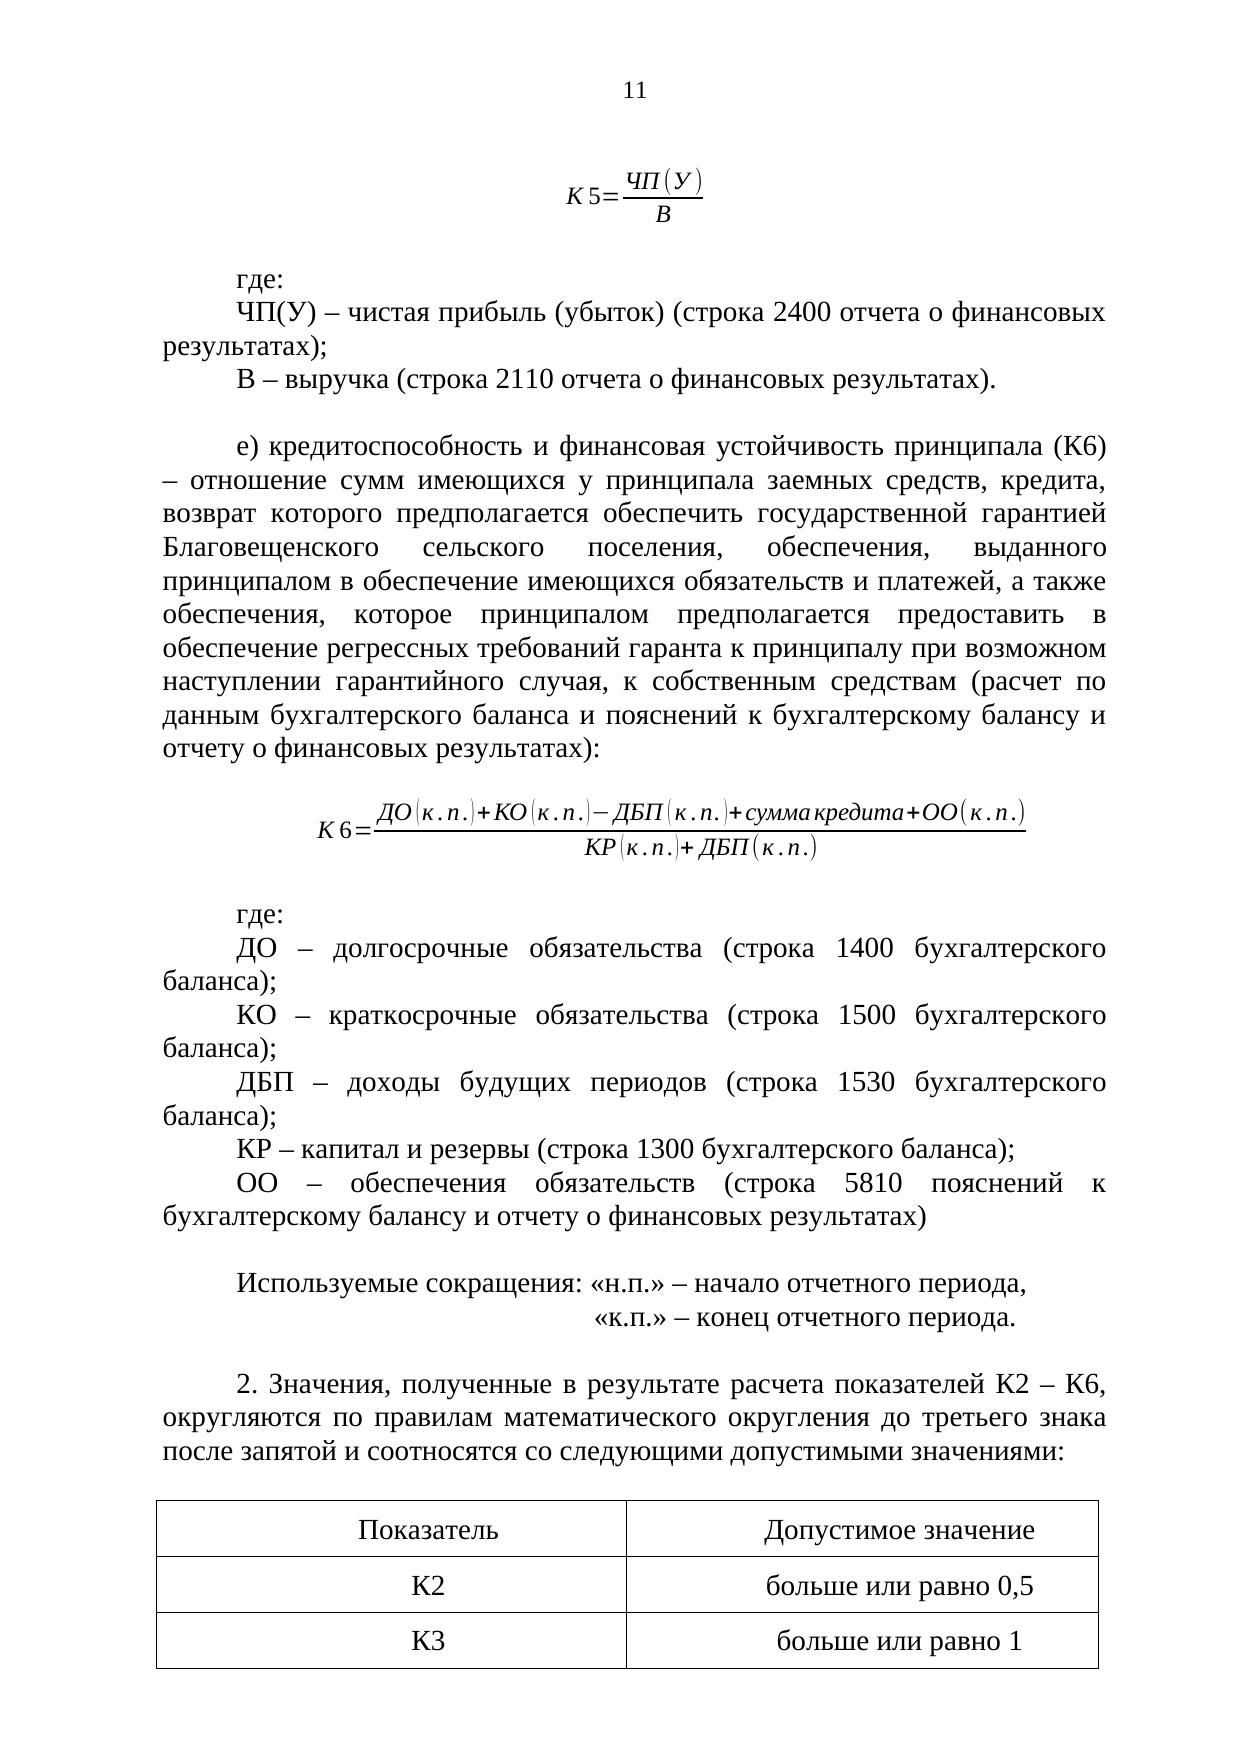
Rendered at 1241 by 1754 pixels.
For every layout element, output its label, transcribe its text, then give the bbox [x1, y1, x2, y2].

text КР – капитал и резервы (строка 1300 бухгалтерского баланса); [162, 1131, 1107, 1165]
text В – выручка (строка 2110 отчета о финансовых результатах). [162, 361, 1107, 395]
table_header Показатель [157, 1501, 626, 1556]
text КО – краткосрочные обязательства (строка 1500 бухгалтерского баланса); [162, 997, 1107, 1064]
text ДБП – доходы будущих периодов (строка 1530 бухгалтерского баланса); [162, 1064, 1107, 1131]
text Используемые сокращения: «н.п.» – начало отчетного периода, [162, 1265, 1107, 1299]
text е) кредитоспособность и финансовая устойчивость принципала (К6) – отношение сумм имеющихся у принципала заемных средств, кредита, возврат которого предполагается обеспечить государственной гарантией Благовещенского сельского поселения, обеспечения, выданного принципалом в обеспечение имеющихся обязательств и платежей, а также обеспечения, которое принципалом предполагается предоставить в обеспечение регрессных требований гаранта к принципалу при возможном наступлении гарантийного случая, к собственным средствам (расчет по данным бухгалтерского баланса и пояснений к бухгалтерскому балансу и отчету о финансовых результатах): [162, 428, 1107, 764]
text ДО – долгосрочные обязательства (строка 1400 бухгалтерского баланса); [162, 930, 1107, 997]
text где: [162, 261, 1107, 294]
text где: [162, 896, 1107, 930]
text ОО – обеспечения обязательств (строка 5810 пояснений к бухгалтерскому балансу и отчету о финансовых результатах) [162, 1165, 1107, 1232]
table_cell К2 [157, 1557, 626, 1612]
text ЧП(У) – чистая прибыль (убыток) (строка 2400 отчета о финансовых результатах); [162, 294, 1107, 361]
text «к.п.» – конец отчетного периода. [162, 1299, 1107, 1332]
table_cell больше или равно 1 [627, 1613, 1098, 1668]
table_header Допустимое значение [627, 1501, 1098, 1556]
table_cell больше или равно 0,5 [627, 1557, 1098, 1612]
table_cell К3 [157, 1613, 626, 1668]
text 2. Значения, полученные в результате расчета показателей К2 – К6, округляются по правилам математического округления до третьего знака после запятой и соотносятся со следующими допустимыми значениями: [162, 1366, 1107, 1467]
